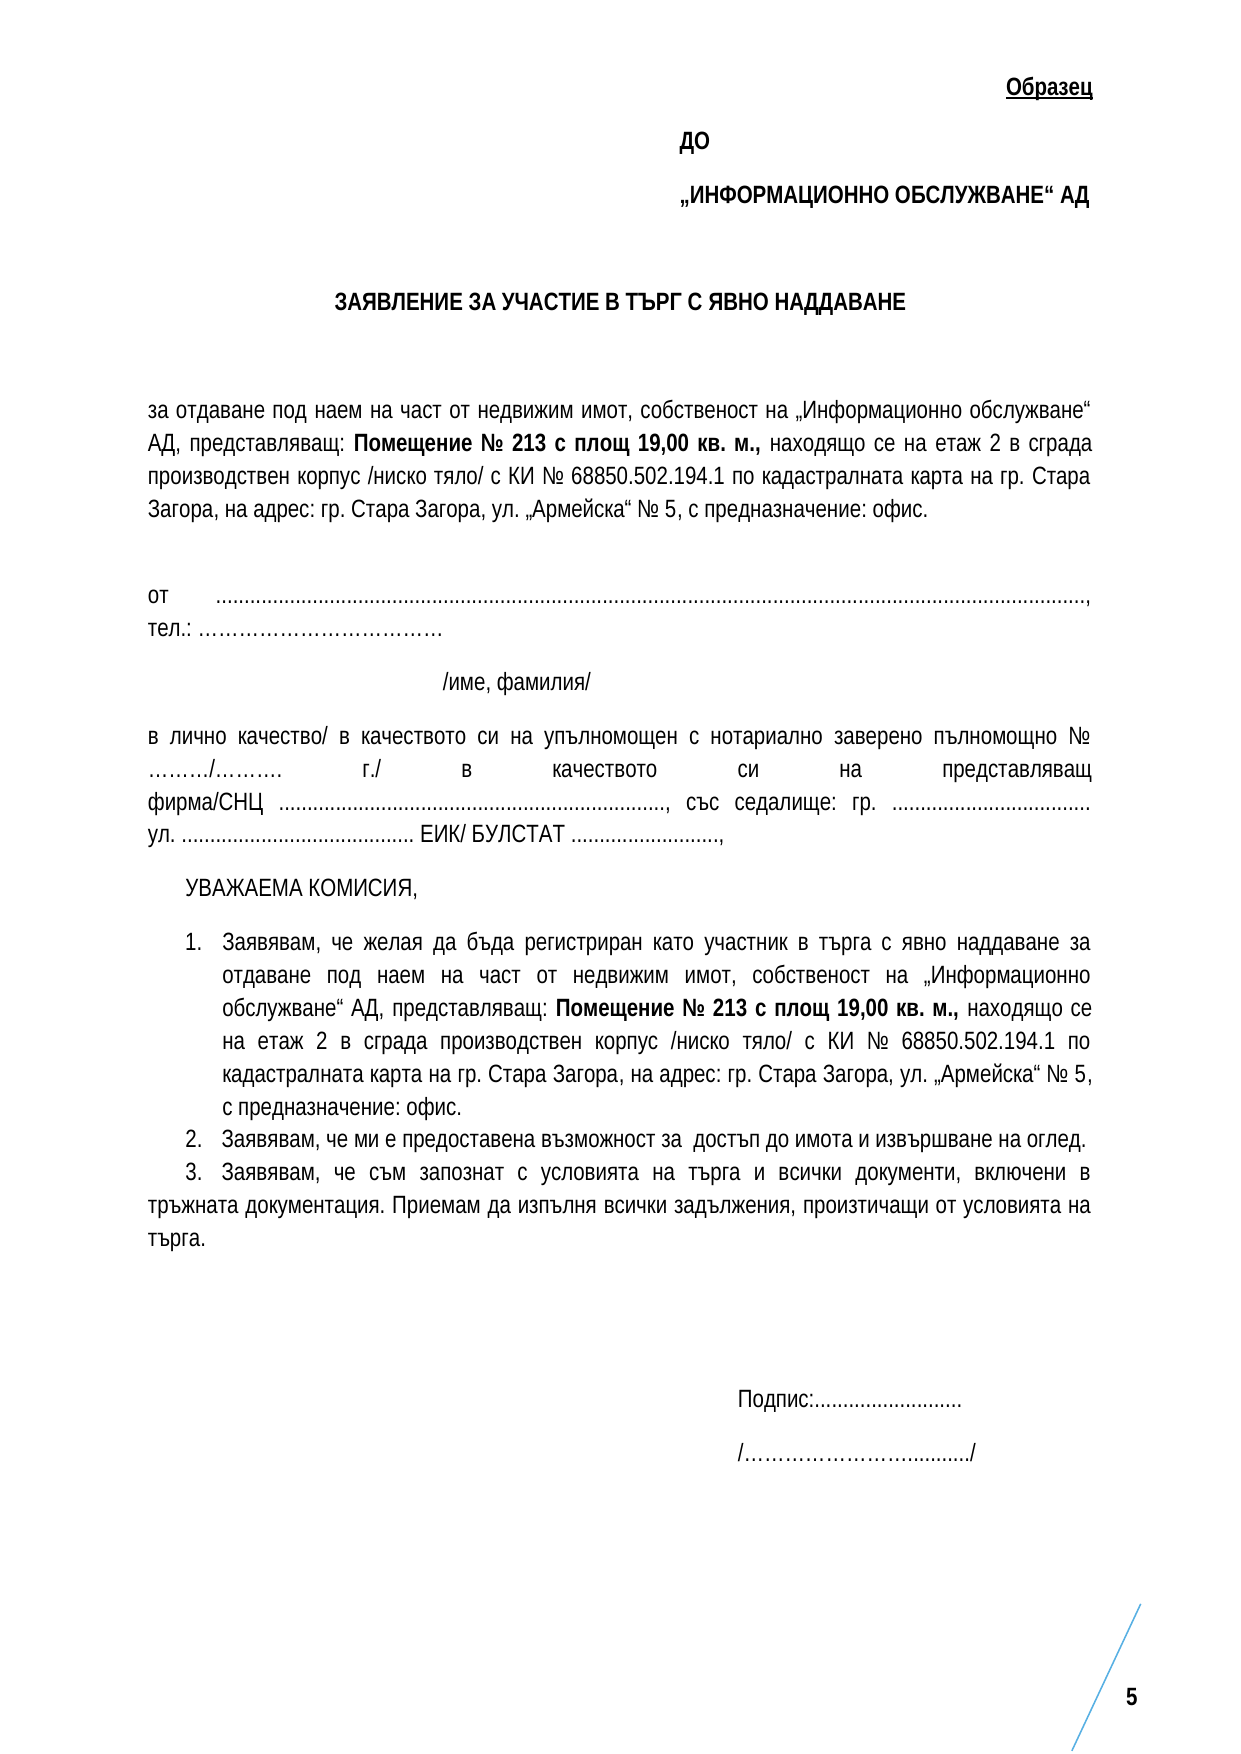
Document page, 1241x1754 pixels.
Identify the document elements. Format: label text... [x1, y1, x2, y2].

text УВАЖАЕМА КОМИСИЯ, [148, 873, 1092, 902]
text ЗАЯВЛЕНИЕ ЗА УЧАСТИЕ В ТЪРГ С ЯВНО НАДДАВАНЕ [148, 287, 1092, 316]
text от ........................................................................................................................................................., тел.: ……………………………… [148, 580, 1092, 642]
list Заявявам, че желая да бъда регистриран като участник в търга с явно наддаване за отдаване под наем на част от недвижим имот, собственост на „Информационно обслужване“ АД, представляващ: Помещение № 213 с площ 19,00 кв. м., находящо се на етаж 2 в сграда производствен корпус /ниско тяло/ с КИ № 68850.502.194.1 по кадастралната карта на гр. Стара Загора, на адрес: гр. Стара Загора, ул. „Армейска“ № 5, с предназначение: офис. [185, 927, 1092, 1120]
text ДО [148, 126, 1092, 155]
text Подпис:.......................... [664, 1384, 1092, 1413]
text „ИНФОРМАЦИОННО ОБСЛУЖВАНЕ“ АД [148, 180, 1092, 208]
text /име, фамилия/ [148, 667, 1092, 696]
text /…………………….........../ [664, 1438, 1092, 1467]
list Заявявам, че ми е предоставена възможност за достъп до имота и извършване на оглед. [148, 1124, 1092, 1153]
text за отдаване под наем на част от недвижим имот, собственост на „Информационно обслужване“ АД, представляващ: Помещение № 213 с площ 19,00 кв. м., находящо се на етаж 2 в сграда производствен корпус /ниско тяло/ с КИ № 68850.502.194.1 по кадастралната карта на гр. Стара Загора, на адрес: гр. Стара Загора, ул. „Армейска“ № 5, с предназначение: офис. [148, 395, 1092, 522]
text в лично качество/ в качеството си на упълномощен с нотариално заверено пълномощно № ………/………. г./ в качеството си на представляващ фирма/СНЦ ...................................................................., със седалище: гр. ................................... ул. ......................................... ЕИК/ БУЛСТАТ .........................., [148, 721, 1092, 848]
text Образец [148, 72, 1092, 101]
list Заявявам, че съм запознат с условията на търга и всички документи, включени в тръжната документация. Приемам да изпълня всички задължения, произтичащи от условията на търга. [148, 1157, 1092, 1252]
